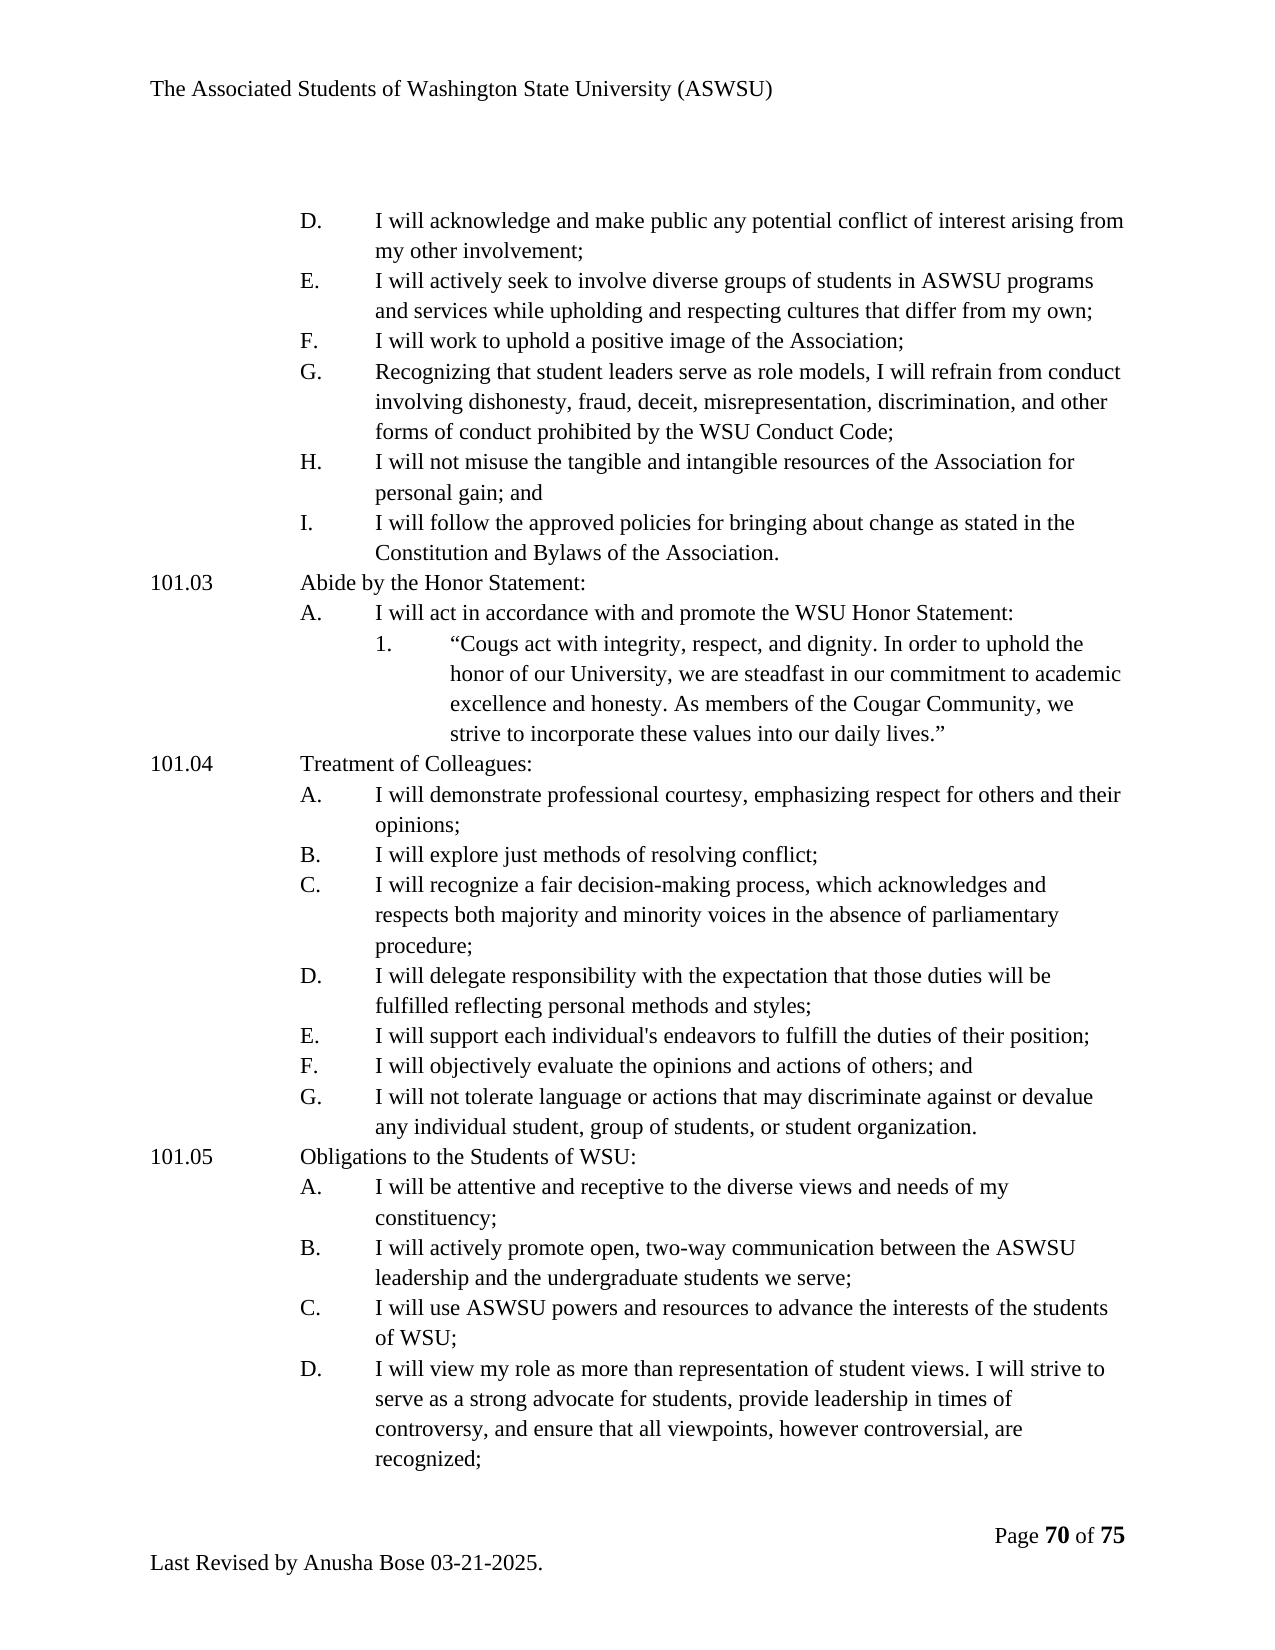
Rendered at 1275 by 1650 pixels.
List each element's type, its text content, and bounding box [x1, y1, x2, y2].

subtitle I will recognize a fair decision-making process, which acknowledges and respects both majority and minority voices in the absence of parliamentary procedure; [300, 871, 1125, 958]
subtitle Obligations to the Students of WSU: [150, 1143, 1125, 1169]
subtitle I will demonstrate professional courtesy, emphasizing respect for others and their opinions; [300, 781, 1125, 837]
subtitle Recognizing that student leaders serve as role models, I will refrain from conduct involving dishonesty, fraud, deceit, misrepresentation, discrimination, and other forms of conduct prohibited by the WSU Conduct Code; [300, 358, 1125, 444]
subtitle I will actively seek to involve diverse groups of students in ASWSU programs and services while upholding and respecting cultures that differ from my own; [300, 267, 1125, 324]
subtitle I will use ASWSU powers and resources to advance the interests of the students of WSU; [300, 1294, 1125, 1351]
subtitle I will not misuse the tangible and intangible resources of the Association for personal gain; and [300, 448, 1125, 505]
subtitle I will delegate responsibility with the expectation that those duties will be fulfilled reflecting personal methods and styles; [300, 962, 1125, 1018]
subtitle Abide by the Honor Statement: [150, 569, 1125, 596]
subtitle I will not tolerate language or actions that may discriminate against or devalue any individual student, group of students, or student organization. [300, 1083, 1125, 1139]
subtitle I will view my role as more than representation of student views. I will strive to serve as a strong advocate for students, provide leadership in times of controversy, and ensure that all viewpoints, however controversial, are recognized; [300, 1355, 1125, 1472]
subtitle I will objectively evaluate the opinions and actions of others; and [300, 1053, 1125, 1079]
subtitle I will act in accordance with and promote the WSU Honor Statement: [300, 599, 1125, 626]
subtitle I will actively promote open, two-way communication between the ASWSU leadership and the undergraduate students we serve; [300, 1234, 1125, 1290]
subtitle I will be attentive and receptive to the diverse views and needs of my constituency; [300, 1173, 1125, 1230]
subtitle Treatment of Colleagues: [150, 751, 1125, 777]
subtitle I will work to uphold a positive image of the Association; [300, 328, 1125, 354]
subtitle “Cougs act with integrity, respect, and dignity. In order to uphold the honor of our University, we are steadfast in our commitment to academic excellence and honesty. As members of the Cougar Community, we strive to incorporate these values into our daily lives.” [375, 630, 1125, 747]
subtitle I will support each individual's endeavors to fulfill the duties of their position; [300, 1022, 1125, 1049]
subtitle I will explore just methods of resolving conflict; [300, 841, 1125, 867]
subtitle I will acknowledge and make public any potential conflict of interest arising from my other involvement; [300, 207, 1125, 263]
subtitle I will follow the approved policies for bringing about change as stated in the Constitution and Bylaws of the Association. [300, 509, 1125, 565]
